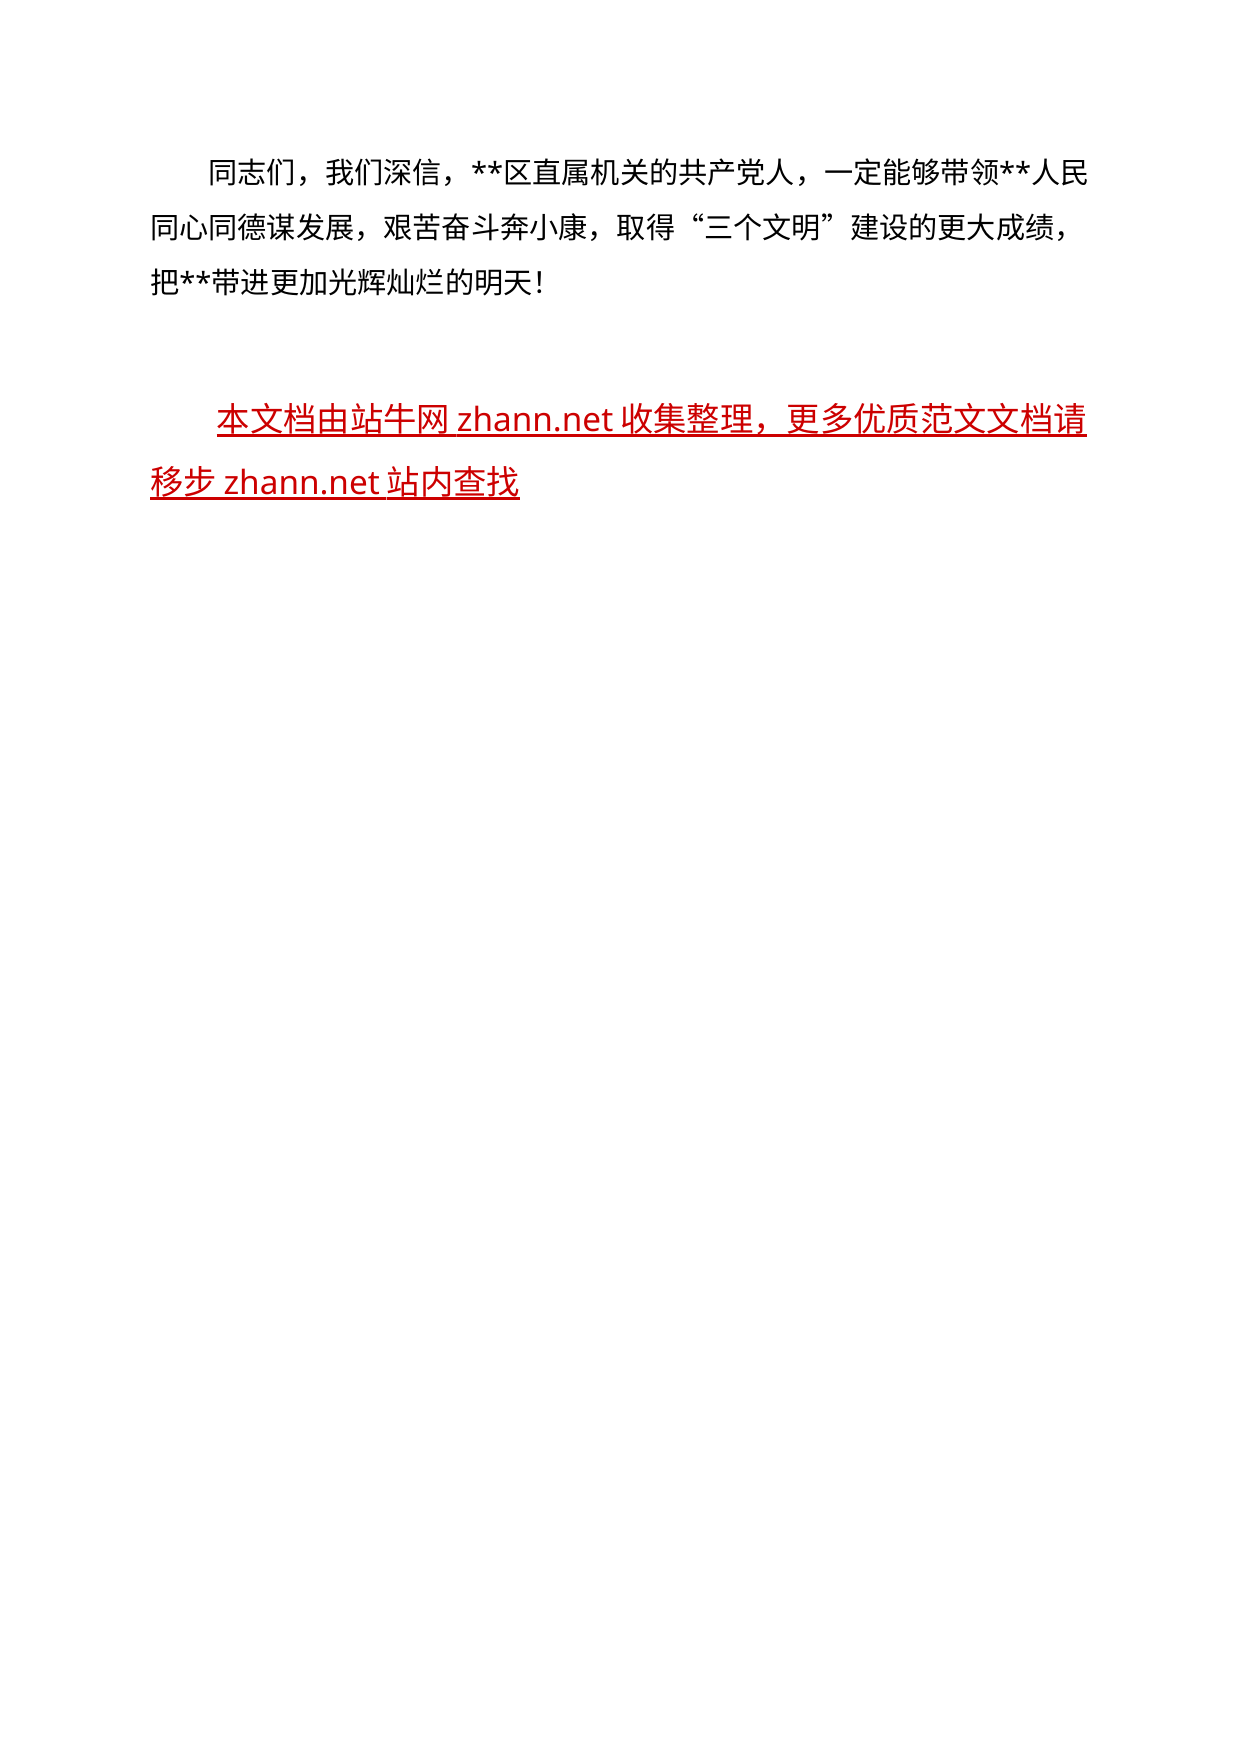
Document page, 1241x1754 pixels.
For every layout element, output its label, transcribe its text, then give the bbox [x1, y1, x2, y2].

text 本文档由站牛网zhann.net收集整理，更多优质范文文档请移步zhann.net站内查找 [150, 393, 1090, 504]
text 同志们，我们深信，**区直属机关的共产党人，一定能够带领**人民同心同德谋发展，艰苦奋斗奔小康，取得“三个文明”建设的更大成绩，把**带进更加光辉灿烂的明天！ [150, 150, 1090, 302]
